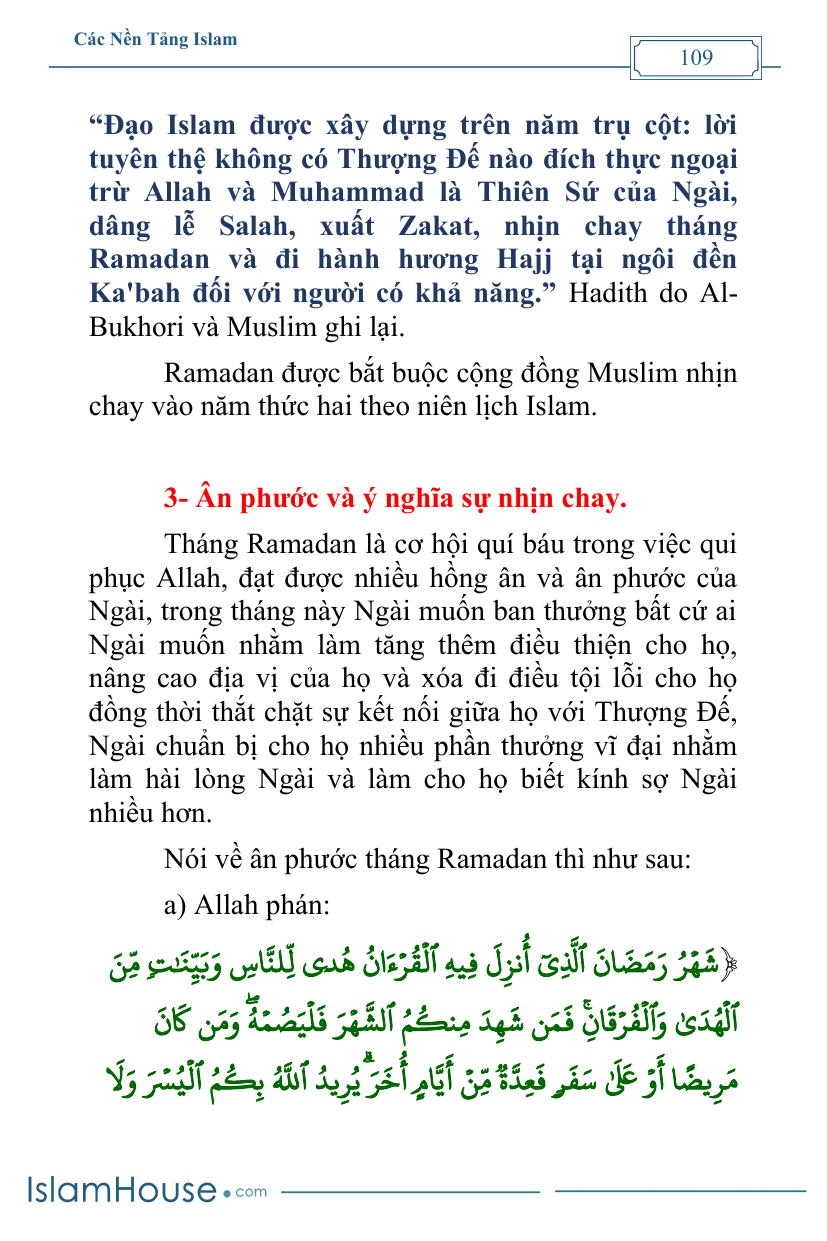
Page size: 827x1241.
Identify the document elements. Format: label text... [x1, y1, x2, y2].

text Tháng Ramadan là cơ hội quí báu trong việc qui phục Allah, đạt được nhiều hồng ân và ân phước của Ngài, trong tháng này Ngài muốn ban thưởng bất cứ ai Ngài muốn nhằm làm tăng thêm điều thiện cho họ, nâng cao địa vị của họ và xóa đi điều tội lỗi cho họ đồng thời thắt chặt sự kết nối giữa họ với Thượng Đế, Ngài chuẩn bị cho họ nhiều phần thưởng vĩ đại nhằm làm hài lòng Ngài và làm cho họ biết kính sợ Ngài nhiều hơn. [89, 526, 738, 828]
text Nói về ân phước tháng Ramadan thì như sau: [89, 841, 738, 874]
picture [548, 1170, 807, 1208]
text “Đạo Islam được xây dựng trên năm trụ cột: lời tuyên thệ không có Thượng Đế nào đích thực ngoại trừ Allah và Muhammad là Thiên Sứ của Ngài, dâng lễ Salah, xuất Zakat, nhịn chay tháng Ramadan và đi hành hương Hajj tại ngôi đền Ka'bah đối với người có khả năng.” Hadith do Al-Bukhori và Muslim ghi lại. [89, 107, 738, 342]
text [89, 933, 738, 1109]
picture [20, 1171, 541, 1209]
text a) Allah phán: [89, 887, 738, 920]
text Ramadan được bắt buộc cộng đồng Muslim nhịn chay vào năm thức hai theo niên lịch Islam. [89, 355, 738, 422]
text 3- Ân phước và ý nghĩa sự nhịn chay. [89, 480, 738, 514]
